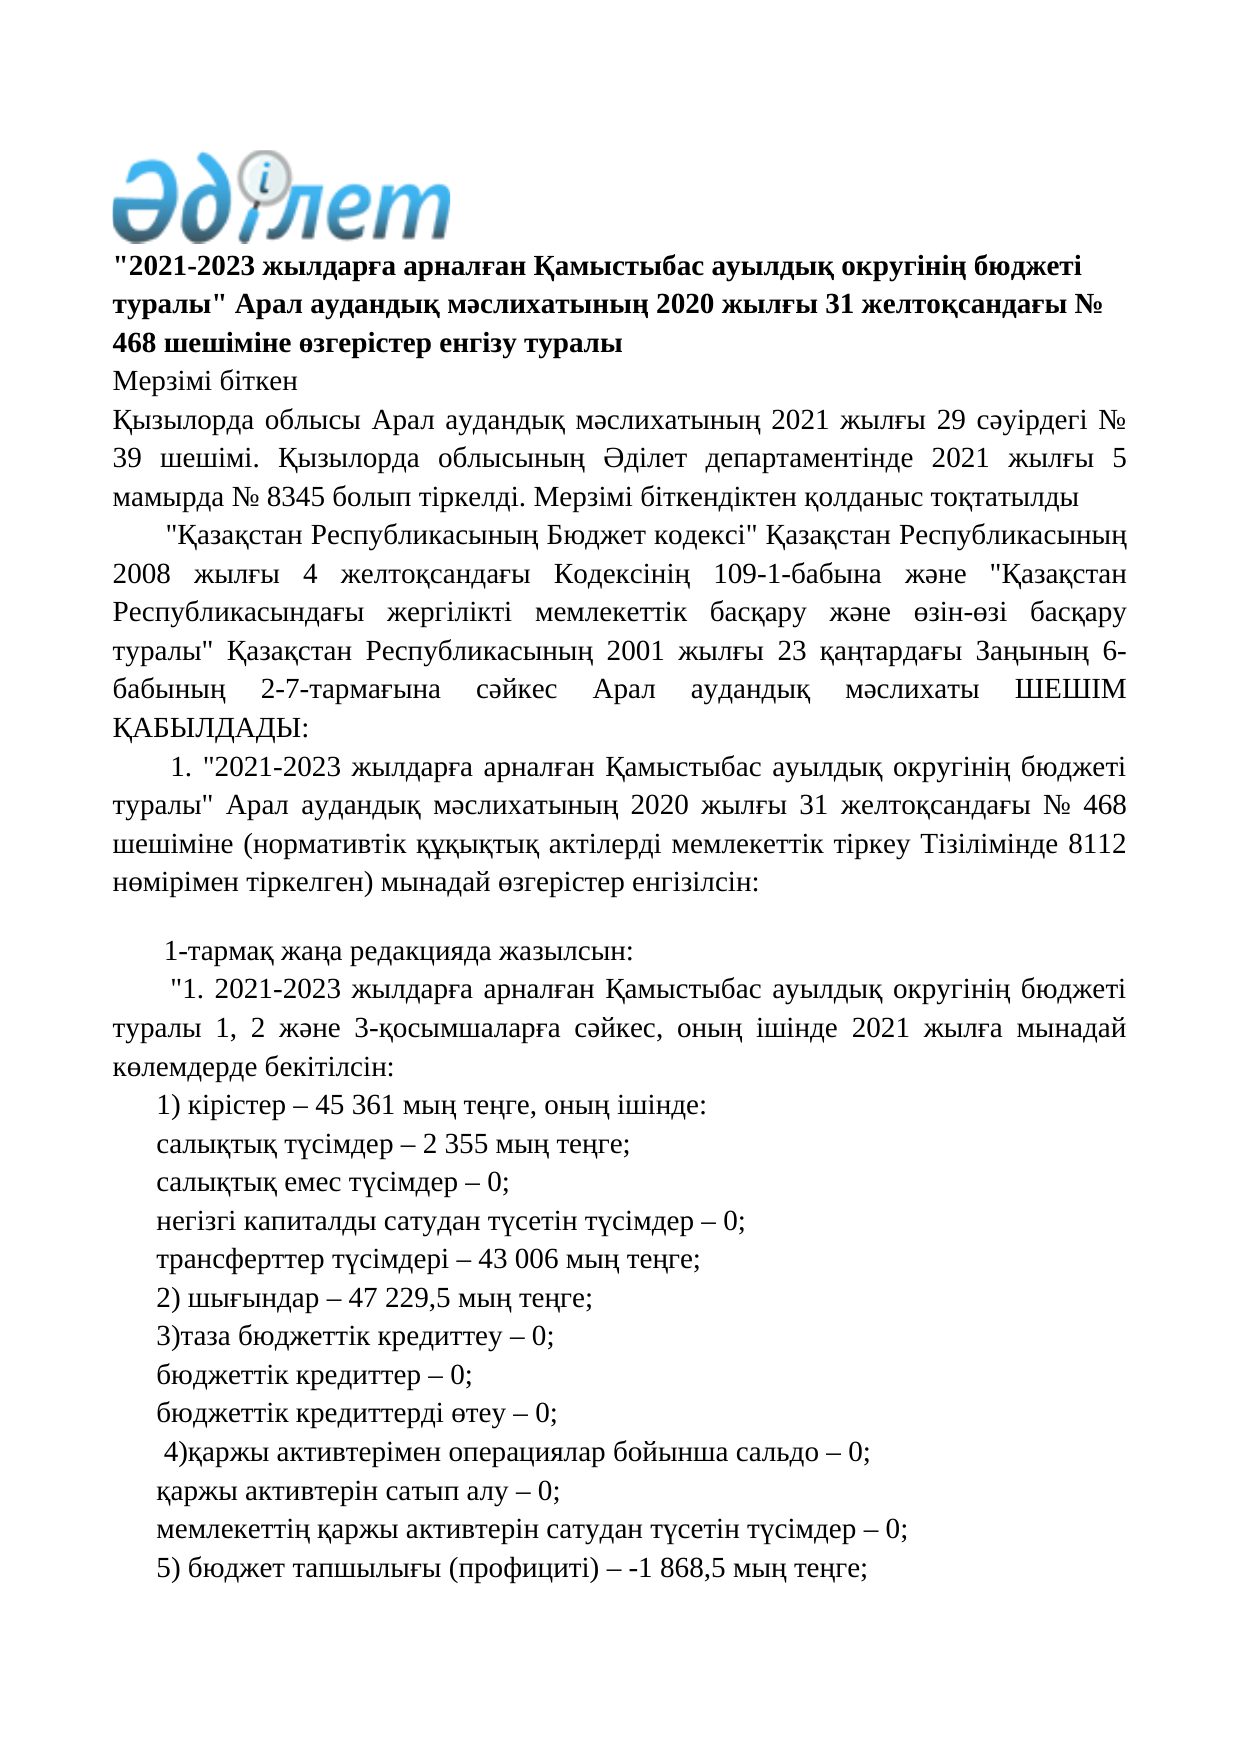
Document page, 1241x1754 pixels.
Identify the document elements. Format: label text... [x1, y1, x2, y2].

text 4)қаржы активтерімен операциялар бойынша сальдо – 0; [112, 1434, 1128, 1468]
text мемлекеттің қаржы активтерін сатудан түсетін түсімдер – 0; [112, 1511, 1128, 1545]
text "2021-2023 жылдарға арналған Қамыстыбас ауылдық округінің бюджеті туралы" Арал аудандық мәслихатының 2020 жылғы 31 желтоқсандағы № 468 шешіміне өзгерістер енгізу туралы [112, 248, 1128, 358]
text "1. 2021-2023 жылдарға арналған Қамыстыбас ауылдық округінің бюджеті туралы 1, 2 және 3-қосымшаларға сәйкес, оның ішінде 2021 жылға мынадай көлемдерде бекітілсін: [112, 972, 1128, 1082]
text трансферттер түсімдері – 43 006 мың теңге; [112, 1241, 1128, 1275]
text 2) шығындар – 47 229,5 мың теңге; [112, 1280, 1128, 1313]
text Мерзімі біткен [112, 363, 1128, 397]
text салықтық емес түсімдер – 0; [112, 1164, 1128, 1198]
text "Қазақстан Республикасының Бюджет кодексі" Қазақстан Республикасының 2008 жылғы 4 желтоқсандағы Кодексінің 109-1-бабына және "Қазақстан Республикасындағы жергілікті мемлекеттік басқару және өзін-өзі басқару туралы" Қазақстан Республикасының 2001 жылғы 23 қаңтардағы Заңының 6-бабының 2-7-тармағына сәйкес Арал аудандық мәслихаты ШЕШІМ ҚАБЫЛДАДЫ: [112, 517, 1128, 744]
text 1-тармақ жаңа редакцияда жазылсын: [112, 933, 1128, 967]
text қаржы активтерін сатып алу – 0; [112, 1473, 1128, 1506]
text негізгі капиталды сатудан түсетін түсімдер – 0; [112, 1203, 1128, 1236]
text салықтық түсімдер – 2 355 мың теңге; [112, 1126, 1128, 1159]
picture [112, 150, 451, 244]
text 1) кірістер – 45 361 мың теңге, оның ішінде: [112, 1087, 1128, 1121]
text бюджеттік кредиттерді өтеу – 0; [112, 1396, 1128, 1429]
text бюджеттік кредиттер – 0; [112, 1357, 1128, 1391]
text 3)таза бюджеттік кредиттеу – 0; [112, 1318, 1128, 1352]
text 5) бюджет тапшылығы (профициті) – -1 868,5 мың теңге; [112, 1550, 1128, 1583]
text Қызылорда облысы Арал аудандық мәслихатының 2021 жылғы 29 сәуірдегі № 39 шешімі. Қызылорда облысының Әділет департаментінде 2021 жылғы 5 мамырда № 8345 болып тіркелді. Мерзімі біткендіктен қолданыс тоқтатылды [112, 402, 1128, 512]
text 1. "2021-2023 жылдарға арналған Қамыстыбас ауылдық округінің бюджеті туралы" Арал аудандық мәслихатының 2020 жылғы 31 желтоқсандағы № 468 шешіміне (нормативтік құқықтық актілерді мемлекеттік тіркеу Тізілімінде 8112 нөмірімен тіркелген) мынадай өзгерістер енгізілсін: [112, 749, 1128, 898]
